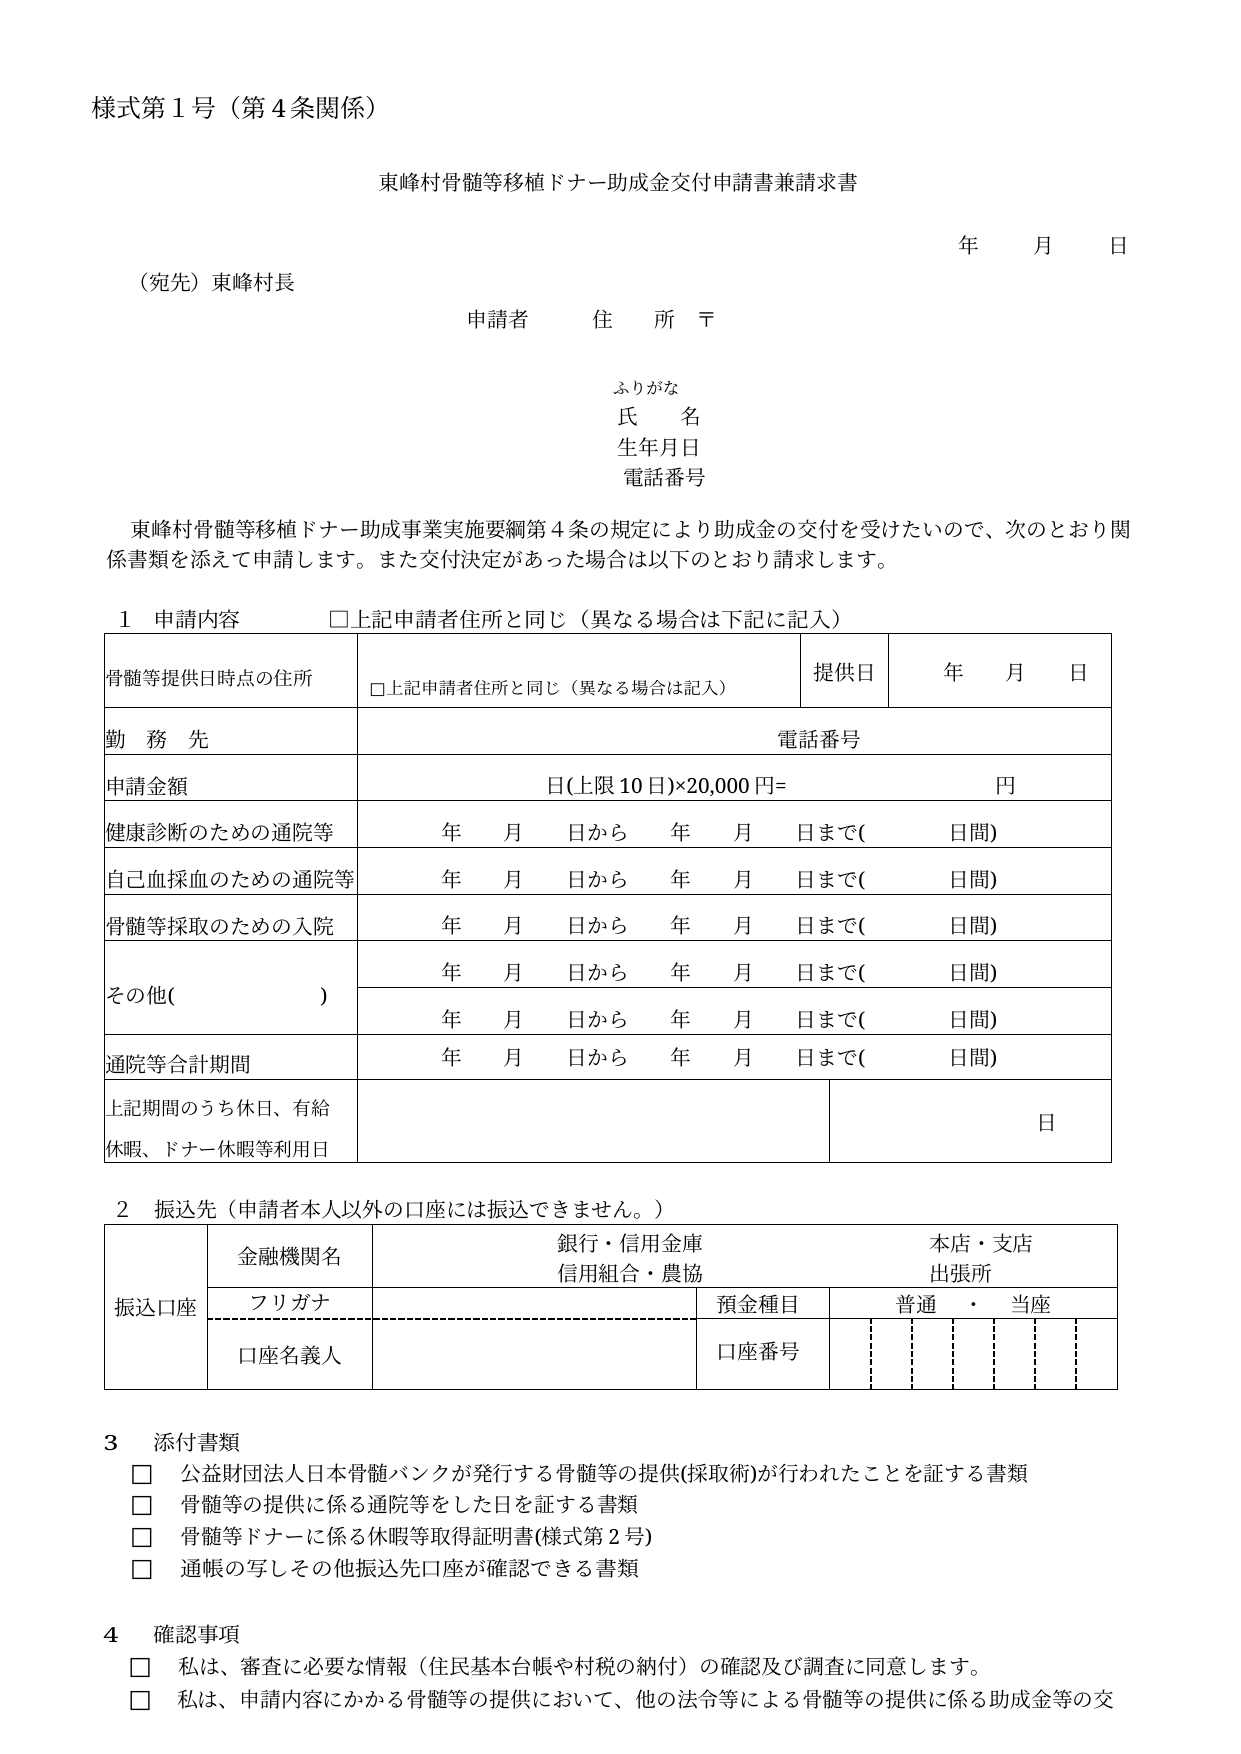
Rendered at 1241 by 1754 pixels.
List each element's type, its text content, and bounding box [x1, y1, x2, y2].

table_cell [953, 1319, 994, 1389]
text １ 申請内容 □上記申請者住所と同じ（異なる場合は下記に記入） [103, 603, 1149, 633]
table_header 提供日 [801, 634, 888, 707]
table_cell 年 月 日から 年 月 日まで( 日間) [358, 1035, 1111, 1079]
text 3 添付書類 [103, 1425, 1149, 1456]
table_cell [830, 1319, 871, 1389]
list 骨髄等の提供に係る通院等をした日を証する書類 [130, 1487, 1149, 1519]
table_header 銀行・信用金庫 本店・支店 信用組合・農協 出張所 [373, 1225, 1117, 1287]
table_header 骨髄等提供日時点の住所 [105, 634, 357, 707]
table_cell 年 月 日から 年 月 日まで( 日間) [358, 848, 1111, 893]
table_cell [1076, 1319, 1117, 1389]
table_cell 年 月 日から 年 月 日まで( 日間) [358, 941, 1111, 987]
table_cell [871, 1319, 912, 1389]
table_cell 骨髄等採取のための入院 [105, 895, 357, 940]
table_cell 上記期間のうち休日、有給 休暇、ドナー休暇等利用日 [105, 1080, 357, 1162]
table_cell 電話番号 [358, 708, 1111, 753]
text （宛先）東峰村長 [128, 266, 1149, 296]
title 東峰村骨髄等移植ドナー助成金交付申請書兼請求書 [326, 166, 910, 196]
text 氏 名 [92, 401, 1149, 430]
table_cell [994, 1319, 1035, 1389]
table_cell [358, 1080, 829, 1162]
text 様式第１号（第4条関係） [92, 89, 1138, 125]
table_cell その他( ) [105, 941, 357, 1033]
table_header 金融機関名 [208, 1225, 372, 1287]
table_cell 日(上限10日)×20,000円= 円 [358, 755, 1111, 800]
table_cell フリガナ [208, 1288, 372, 1317]
text ２ 振込先（申請者本人以外の口座には振込できません。） [92, 1194, 1149, 1224]
table_cell 口座名義人 [208, 1318, 372, 1389]
table_cell [373, 1318, 696, 1389]
table_cell 日 [830, 1080, 1111, 1162]
table_cell 健康診断のための通院等 [105, 801, 357, 847]
text 東峰村骨髄等移植ドナー助成事業実施要綱第４条の規定により助成金の交付を受けたいので、次のとおり関係書類を添えて申請します。また交付決定があった場合は以下のとおり請求します。 [106, 514, 1134, 574]
text 4 確認事項 [103, 1618, 1149, 1649]
table_cell 自己血採血のための通院等 [105, 848, 357, 893]
list 通帳の写しその他振込先口座が確認できる書類 [130, 1551, 1149, 1582]
table_cell [912, 1319, 953, 1389]
table_cell 年 月 日から 年 月 日まで( 日間) [358, 895, 1111, 940]
text 申請者 住 所 〒 [92, 303, 1149, 333]
table_cell 通院等合計期間 [105, 1035, 357, 1079]
list 公益財団法人日本骨髄バンクが発行する骨髄等の提供(採取術)が行われたことを証する書類 [130, 1456, 1149, 1487]
table_cell [1035, 1319, 1076, 1389]
table_cell 口座番号 [697, 1319, 829, 1389]
table_cell 年 月 日から 年 月 日まで( 日間) [358, 801, 1111, 847]
table_cell 勤 務 先 [105, 708, 357, 753]
table_header □上記申請者住所と同じ（異なる場合は記入） [358, 634, 800, 707]
list 骨髄等ドナーに係る休暇等取得証明書(様式第2号) [130, 1519, 1149, 1551]
text 生年月日 [92, 431, 1149, 461]
table_cell 年 月 日から 年 月 日まで( 日間) [358, 988, 1111, 1033]
table_header 年 月 日 [889, 634, 1111, 707]
list 私は、審査に必要な情報（住民基本台帳や村税の納付）の確認及び調査に同意します。 [128, 1649, 1149, 1681]
table_header 振込口座 [105, 1225, 207, 1389]
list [128, 1681, 1132, 1714]
table_cell 申請金額 [105, 755, 357, 800]
table_cell 預金種目 [697, 1288, 829, 1317]
text 電話番号 [92, 461, 785, 491]
table_cell [373, 1288, 696, 1317]
table_cell 普通 ・ 当座 [830, 1288, 1117, 1317]
text 年 月 日 [958, 230, 1149, 259]
text ふりがな [503, 376, 1149, 399]
